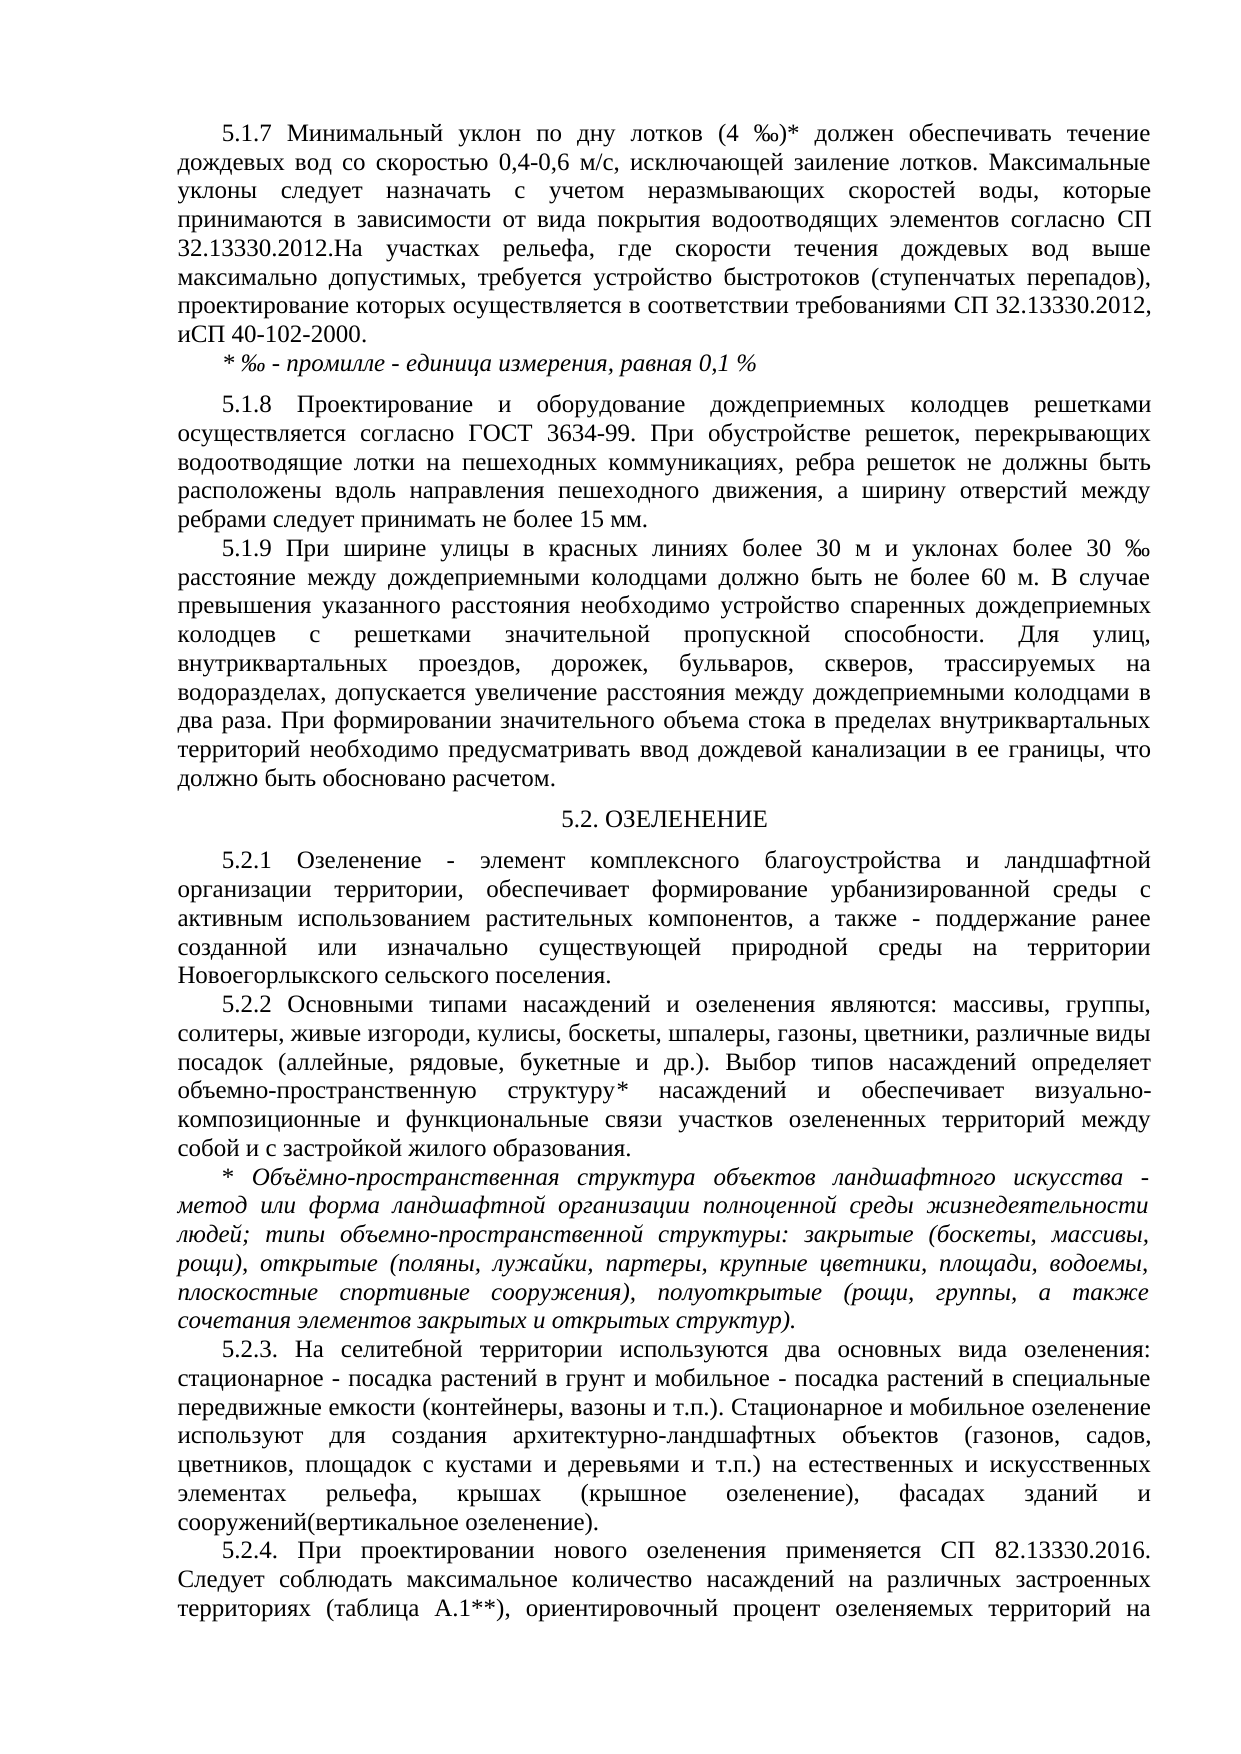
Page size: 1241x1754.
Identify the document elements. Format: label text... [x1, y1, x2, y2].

text 5.2.2 Основными типами насаждений и озеленения являются: массивы, группы, солитеры, живые изгороди, кулисы, боскеты, шпалеры, газоны, цветники, различные виды посадок (аллейные, рядовые, букетные и др.). Выбор типов насаждений определяет объемно-пространственную структуру* насаждений и обеспечивает визуально-композиционные и функциональные связи участков озелененных территорий между собой и с застройкой жилого образования. [177, 989, 1152, 1162]
text 5.1.9 При ширине улицы в красных линиях более 30 м и уклонах более 30 ‰ расстояние между дождеприемными колодцами должно быть не более . В случае превышения указанного расстояния необходимо устройство спаренных дождеприемных колодцев с решетками значительной пропускной способности. Для улиц, внутриквартальных проездов, дорожек, бульваров, скверов, трассируемых на водоразделах, допускается увеличение расстояния между дождеприемными колодцами в два раза. При формировании значительного объема стока в пределах внутриквартальных территорий необходимо предусматривать ввод дождевой канализации в ее границы, что должно быть обосновано расчетом. [177, 533, 1152, 792]
subtitle 5.1.7 Минимальный уклон по дну лотков (4 ‰)* должен обеспечивать течение дождевых вод со скоростью 0,4-0,6 м/с, исключающей заиление лотков. Максимальные уклоны следует назначать с учетом неразмывающих скоростей воды, которые принимаются в зависимости от вида покрытия водоотводящих элементов согласно СП 32.13330.2012.На участках рельефа, где скорости течения дождевых вод выше максимально допустимых, требуется устройство быстротоков (ступенчатых перепадов), проектирование которых осуществляется в соответствии требованиями СП 32.13330.2012, иСП 40-102-2000. [177, 118, 1152, 348]
text 5.2.1 Озеленение - элемент комплексного благоустройства и ландшафтной организации территории, обеспечивает формирование урбанизированной среды с активным использованием растительных компонентов, а также - поддержание ранее созданной или изначально существующей природной среды на территории Новоегорлыкского сельского поселения. [177, 846, 1152, 989]
text 5.1.8 Проектирование и оборудование дождеприемных колодцев решетками осуществляется согласно ГОСТ 3634-99. При обустройстве решеток, перекрывающих водоотводящие лотки на пешеходных коммуникациях, ребра решеток не должны быть расположены вдоль направления пешеходного движения, а ширину отверстий между ребрами следует принимать не более . [177, 389, 1152, 533]
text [177, 1536, 1152, 1622]
subtitle 5.2. ОЗЕЛЕНЕНИЕ [177, 804, 1152, 833]
text 5.2.3. На селитебной территории используются два основных вида озеленения: стационарное - посадка растений в грунт и мобильное - посадка растений в специальные передвижные емкости (контейнеры, вазоны и т.п.). Стационарное и мобильное озеленение используют для создания архитектурно-ландшафтных объектов (газонов, садов, цветников, площадок с кустами и деревьями и т.п.) на естественных и искусственных элементах рельефа, крышах (крышное озеленение), фасадах зданий и сооружений(вертикальное озеленение). [177, 1334, 1152, 1536]
text * Объёмно-пространственная структура объектов ландшафтного искусства - метод или форма ландшафтной организации полноценной среды жизнедеятельности людей; типы объемно-пространственной структуры: закрытые (боскеты, массивы, рощи), открытые (поляны, лужайки, партеры, крупные цветники, площади, водоемы, плоскостные спортивные сооружения), полуоткрытые (рощи, группы, а также сочетания элементов закрытых и открытых структур). [177, 1162, 1152, 1334]
text * ‰ - промилле - единица измерения, равная 0,1 % [177, 348, 1152, 377]
